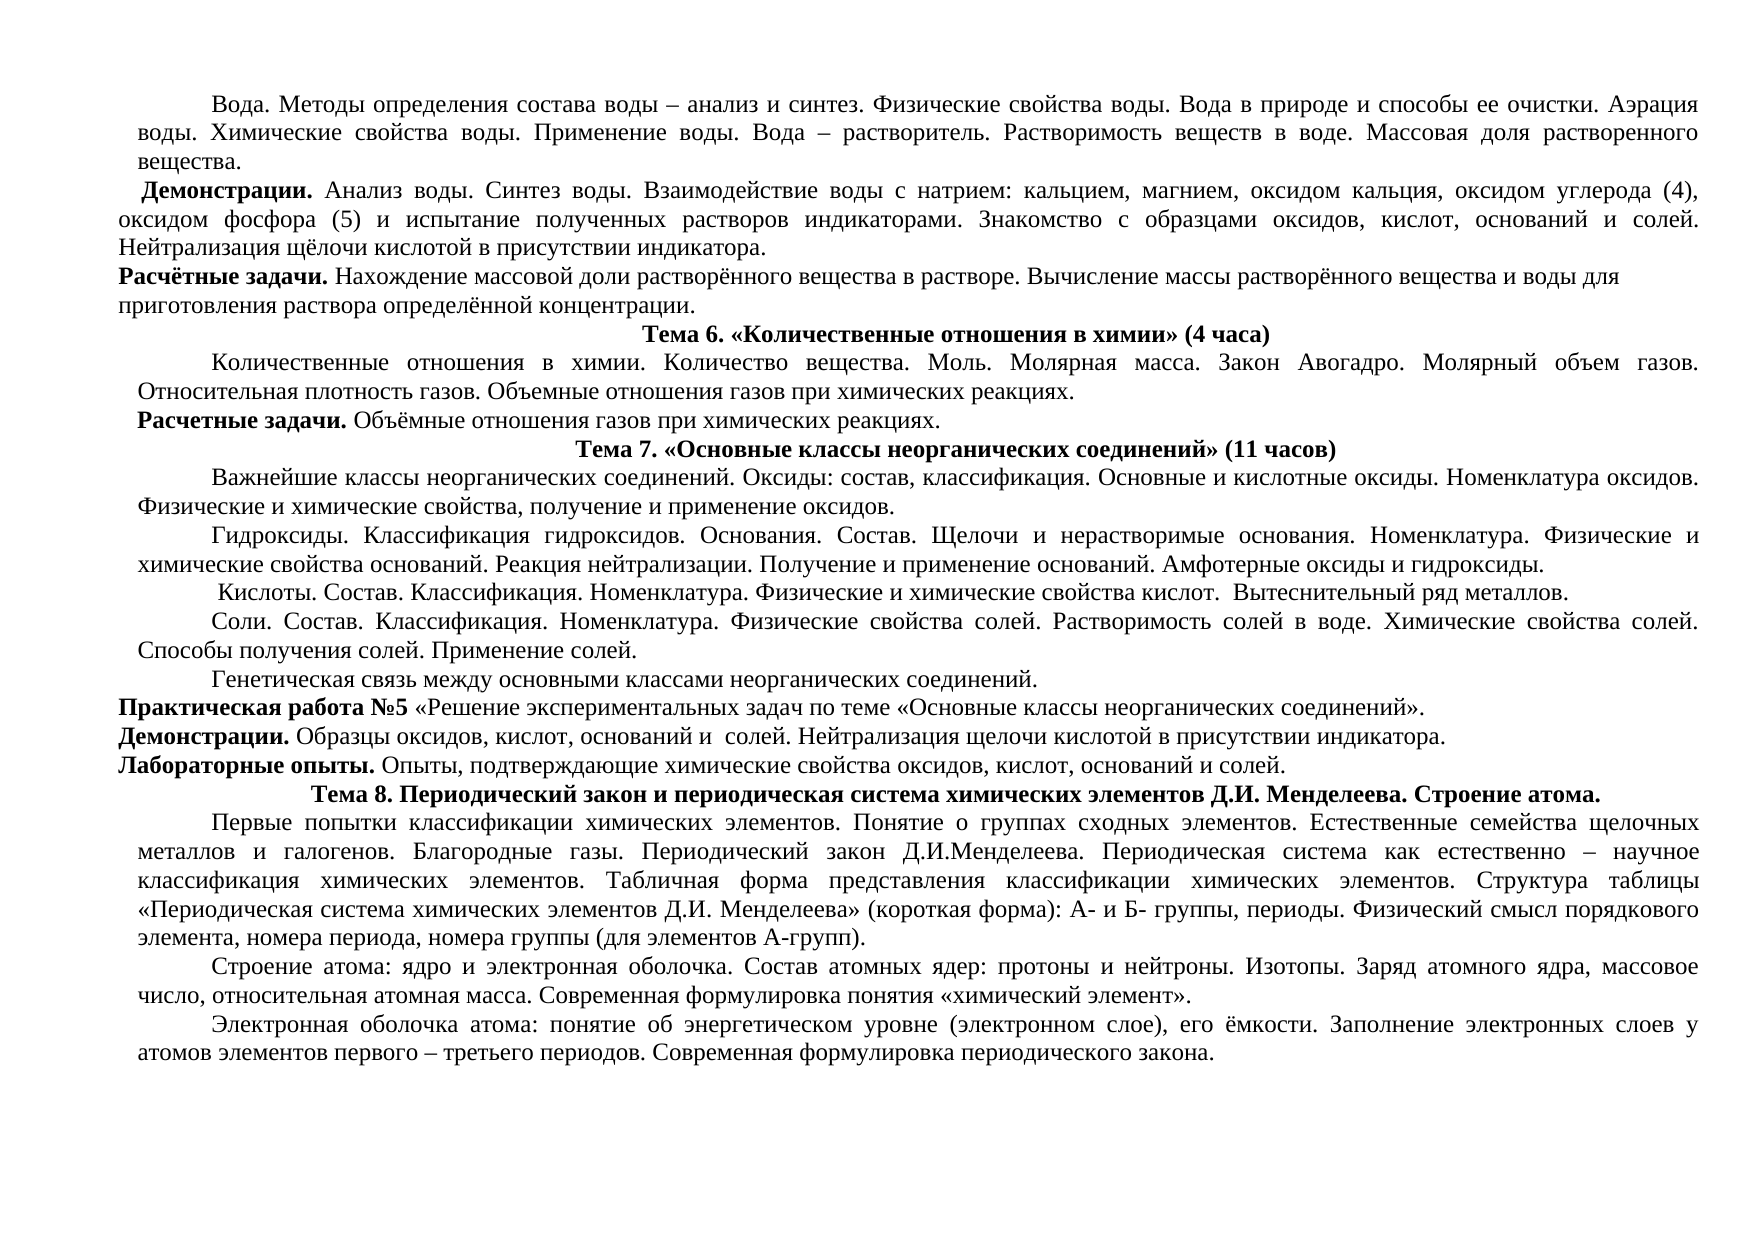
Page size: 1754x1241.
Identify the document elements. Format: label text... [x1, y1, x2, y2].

text Кислоты. Состав. Классификация. Номенклатура. Физические и химические свойства кислот. Вытеснительный ряд металлов. [137, 577, 1701, 606]
text Практическая работа №5 «Решение экспериментальных задач по теме «Основные классы неорганических соединений». [118, 692, 1701, 721]
text Генетическая связь между основными классами неорганических соединений. [137, 664, 1701, 692]
text Электронная оболочка атома: понятие об энергетическом уровне (электронном слое), его ёмкости. Заполнение электронных слоев у атомов элементов первого – третьего периодов. Современная формулировка периодического закона. [137, 1009, 1701, 1066]
text Расчётные задачи. Нахождение массовой доли растворённого вещества в растворе. Вычисление массы растворённого вещества и воды для приготовления раствора определённой концентрации. [118, 261, 1701, 319]
text Расчетные задачи. Объёмные отношения газов при химических реакциях. [118, 405, 1701, 434]
text Тема 7. «Основные классы неорганических соединений» (11 часов) [137, 434, 1701, 462]
text Тема 8. Периодический закон и периодическая система химических элементов Д.И. Менделеева. Строение атома. [137, 779, 1701, 807]
text Строение атома: ядро и электронная оболочка. Состав атомных ядер: протоны и нейтроны. Изотопы. Заряд атомного ядра, массовое число, относительная атомная масса. Современная формулировка понятия «химический элемент». [137, 951, 1701, 1009]
text Демонстрации. Образцы оксидов, кислот, оснований и солей. Нейтрализация щелочи кислотой в присутствии индикатора. [118, 721, 1701, 750]
text Важнейшие классы неорганических соединений. Оксиды: состав, классификация. Основные и кислотные оксиды. Номенклатура оксидов. Физические и химические свойства, получение и применение оксидов. [137, 462, 1701, 520]
text Количественные отношения в химии. Количество вещества. Моль. Молярная масса. Закон Авогадро. Молярный объем газов. Относительная плотность газов. Объемные отношения газов при химических реакциях. [137, 347, 1701, 405]
text Вода. Методы определения состава воды – анализ и синтез. Физические свойства воды. Вода в природе и способы ее очистки. Аэрация воды. Химические свойства воды. Применение воды. Вода – растворитель. Растворимость веществ в воде. Массовая доля растворенного вещества. [137, 89, 1701, 175]
text Соли. Состав. Классификация. Номенклатура. Физические свойства солей. Растворимость солей в воде. Химические свойства солей. Способы получения солей. Применение солей. [137, 606, 1701, 664]
text Тема 6. «Количественные отношения в химии» (4 часа) [137, 319, 1701, 347]
text Лабораторные опыты. Опыты, подтверждающие химические свойства оксидов, кислот, оснований и солей. [118, 750, 1701, 779]
text Первые попытки классификации химических элементов. Понятие о группах сходных элементов. Естественные семейства щелочных металлов и галогенов. Благородные газы. Периодический закон Д.И.Менделеева. Периодическая система как естественно – научное классификация химических элементов. Табличная форма представления классификации химических элементов. Структура таблицы «Периодическая система химических элементов Д.И. Менделеева» (короткая форма): А- и Б- группы, периоды. Физический смысл порядкового элемента, номера периода, номера группы (для элементов А-групп). [137, 807, 1701, 951]
text Демонстрации. Анализ воды. Синтез воды. Взаимодействие воды с натрием: кальцием, магнием, оксидом кальция, оксидом углерода (4), оксидом фосфора (5) и испытание полученных растворов индикаторами. Знакомство с образцами оксидов, кислот, оснований и солей. Нейтрализация щёлочи кислотой в присутствии индикатора. [118, 175, 1701, 261]
text Гидроксиды. Классификация гидроксидов. Основания. Состав. Щелочи и нерастворимые основания. Номенклатура. Физические и химические свойства оснований. Реакция нейтрализации. Получение и применение оснований. Амфотерные оксиды и гидроксиды. [137, 520, 1701, 577]
